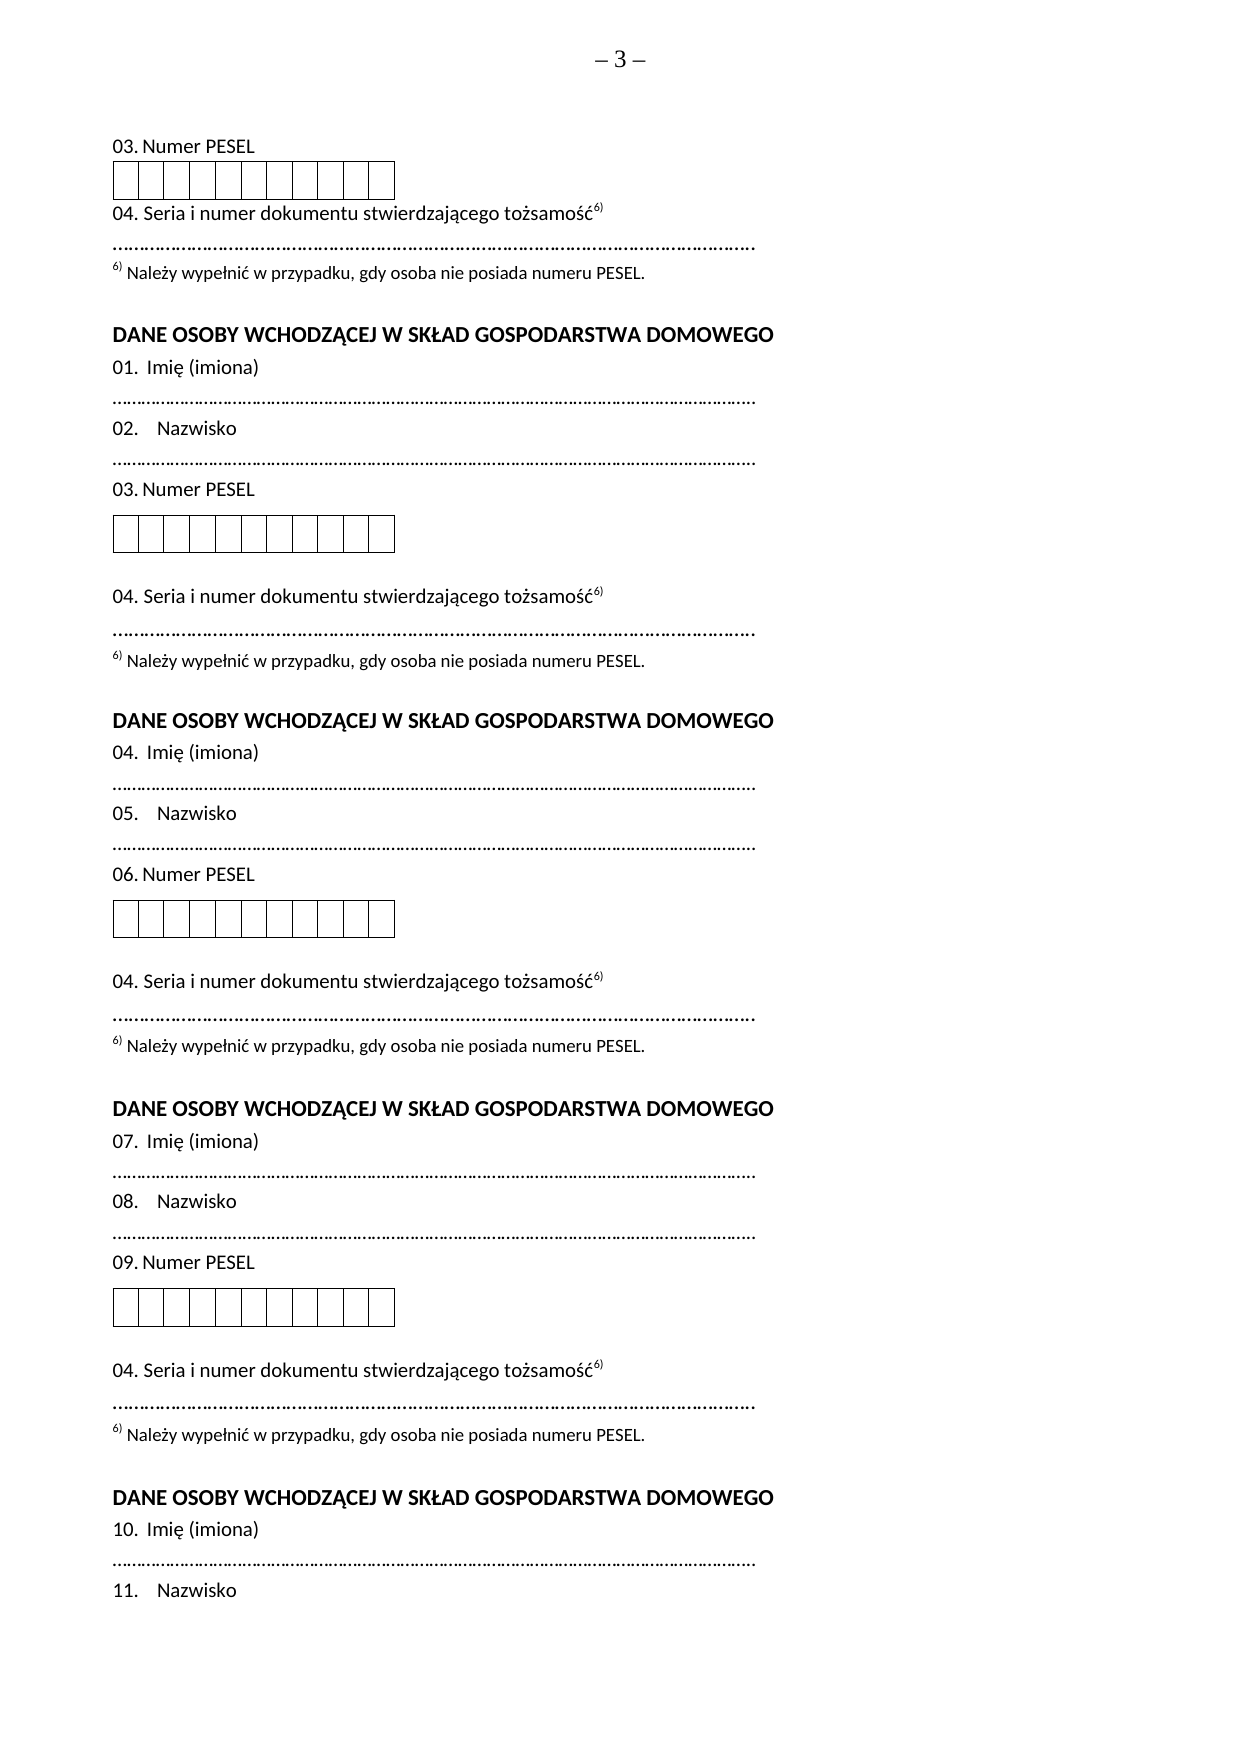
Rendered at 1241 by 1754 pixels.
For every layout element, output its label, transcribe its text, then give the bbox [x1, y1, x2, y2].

list Imię (imiona) [112, 1128, 1116, 1153]
text DANE OSOBY WCHODZĄCEJ W SKŁAD GOSPODARSTWA DOMOWEGO [112, 706, 1128, 734]
table_header [267, 162, 292, 199]
table_header [344, 162, 368, 199]
list Numer PESEL [112, 861, 1116, 886]
list Imię (imiona) [112, 739, 1116, 765]
table_header [190, 1289, 215, 1326]
text …………………………………………………………………………………………………………………….. [112, 831, 1128, 856]
table_header [190, 516, 215, 552]
table_header [369, 901, 394, 937]
text ………………………………………………………………………………………………………….. [112, 614, 1128, 642]
table_header [139, 901, 163, 937]
list Nazwisko [112, 1189, 1116, 1214]
table_header [164, 901, 189, 937]
table_header [242, 162, 266, 199]
table_header [318, 162, 343, 199]
table_header [344, 1289, 368, 1326]
text DANE OSOBY WCHODZĄCEJ W SKŁAD GOSPODARSTWA DOMOWEGO [112, 321, 1128, 348]
list Numer PESEL [112, 476, 1116, 501]
text 04. Seria i numer dokumentu stwierdzającego tożsamość6) [112, 200, 1128, 225]
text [112, 228, 1128, 256]
table_header [139, 162, 163, 199]
list Numer PESEL [112, 133, 1116, 158]
text 04. Seria i numer dokumentu stwierdzającego tożsamość6) [112, 969, 1128, 994]
table_header [114, 516, 138, 552]
table_header [216, 162, 241, 199]
text 04. Seria i numer dokumentu stwierdzającego tożsamość6) [112, 1357, 1128, 1382]
list Numer PESEL [112, 1249, 1116, 1275]
table_header [293, 901, 317, 937]
table_header [216, 901, 241, 937]
table_header [190, 162, 215, 199]
text DANE OSOBY WCHODZĄCEJ W SKŁAD GOSPODARSTWA DOMOWEGO [112, 1483, 1128, 1511]
text …………………………………………………………………………………………………………………….. [112, 384, 1128, 410]
text ………………………………………………………………………………………………………….. [112, 999, 1128, 1027]
table_header [267, 901, 292, 937]
text …………………………………………………………………………………………………………………….. [112, 1158, 1128, 1184]
table_header [164, 162, 189, 199]
table_header [139, 516, 163, 552]
table_header [114, 162, 138, 199]
table_header [369, 516, 394, 552]
table_header [190, 901, 215, 937]
table_header [344, 516, 368, 552]
table_header [114, 901, 138, 937]
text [112, 1547, 1128, 1572]
list Imię (imiona) [112, 1516, 1116, 1542]
text ………………………………………………………………………………………………………….. [112, 1387, 1128, 1416]
text DANE OSOBY WCHODZĄCEJ W SKŁAD GOSPODARSTWA DOMOWEGO [112, 1094, 1128, 1122]
text …………………………………………………………………………………………………………………….. [112, 1219, 1128, 1244]
table_header [293, 1289, 317, 1326]
text 6) Należy wypełnić w przypadku, gdy osoba nie posiada numeru PESEL. [112, 259, 1116, 284]
table_header [242, 1289, 266, 1326]
table_header [267, 1289, 292, 1326]
table_header [164, 516, 189, 552]
table_header [114, 1289, 138, 1326]
text 6) Należy wypełnić w przypadku, gdy osoba nie posiada numeru PESEL. [112, 647, 1116, 673]
table_header [318, 1289, 343, 1326]
text …………………………………………………………………………………………………………………….. [112, 770, 1128, 795]
table_header [318, 901, 343, 937]
table_header [216, 1289, 241, 1326]
text 6) Należy wypełnić w przypadku, gdy osoba nie posiada numeru PESEL. [112, 1421, 1116, 1446]
text 6) Należy wypełnić w przypadku, gdy osoba nie posiada numeru PESEL. [112, 1033, 1116, 1058]
table_header [139, 1289, 163, 1326]
text …………………………………………………………………………………………………………………….. [112, 445, 1128, 471]
table_header [216, 516, 241, 552]
table_header [164, 1289, 189, 1326]
table_header [242, 516, 266, 552]
list Nazwisko [112, 415, 1116, 440]
list Nazwisko [112, 800, 1116, 826]
table_header [293, 162, 317, 199]
table_header [267, 516, 292, 552]
table_header [242, 901, 266, 937]
table_header [344, 901, 368, 937]
list Imię (imiona) [112, 354, 1116, 379]
text 04. Seria i numer dokumentu stwierdzającego tożsamość6) [112, 583, 1128, 609]
table_header [369, 1289, 394, 1326]
table_header [293, 516, 317, 552]
table_header [318, 516, 343, 552]
table_header [369, 162, 394, 199]
list Nazwisko [112, 1577, 1116, 1602]
